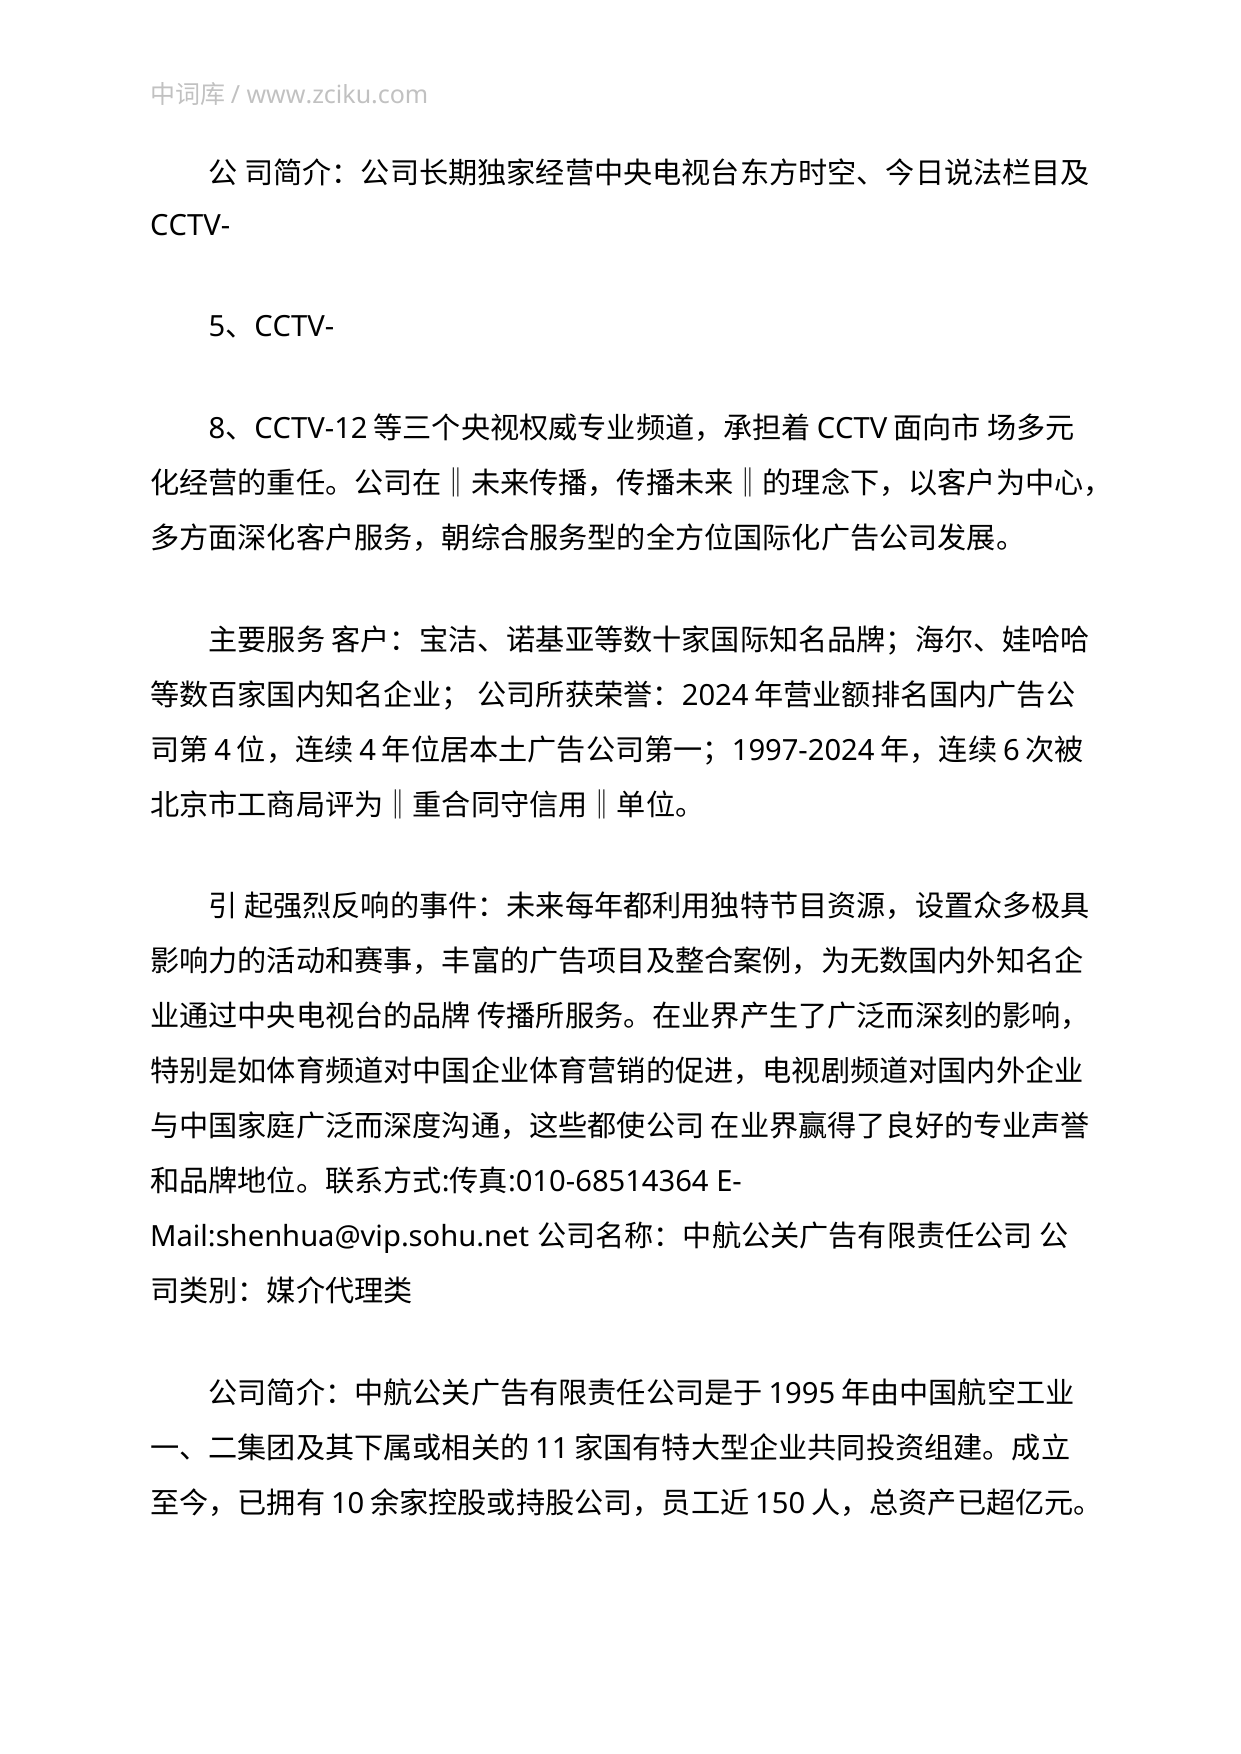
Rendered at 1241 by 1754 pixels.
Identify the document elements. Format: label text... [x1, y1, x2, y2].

text 引 起强烈反响的事件：未来每年都利用独特节目资源，设置众多极具影响力的活动和赛事，丰富的广告项目及整合案例，为无数国内外知名企业通过中央电视台的品牌 传播所服务。在业界产生了广泛而深刻的影响，特别是如体育频道对中国企业体育营销的促进，电视剧频道对国内外企业与中国家庭广泛而深度沟通，这些都使公司 在业界赢得了良好的专业声誉和品牌地位。联系方式:传真:010-68514364 E-Mail:shenhua@vip.sohu.net 公司名称：中航公关广告有限责任公司 公司类別：媒介代理类 [150, 883, 1090, 1310]
text 公司简介：中航公关广告有限责任公司是于1995年由中国航空工业一、二集团及其下属或相关的11家国有特大型企业共同投资组建。成立至今，已拥有10余家控股或持股公司，员工近150人，总资产已超亿元。 [150, 1369, 1090, 1522]
text 5、CCTV- [150, 303, 1090, 345]
text 主要服务 客户：宝洁、诺基亚等数十家国际知名品牌；海尔、娃哈哈等数百家国内知名企业； 公司所获荣誉：2024年营业额排名国内广告公司第4位，连续4年位居本土广告公司第一；1997-2024年，连续6次被北京市工商局评为‖重合同守信用‖单位。 [150, 616, 1090, 823]
text 公 司简介：公司长期独家经营中央电视台东方时空、今日说法栏目及CCTV- [150, 150, 1090, 244]
text 8、CCTV-12等三个央视权威专业频道，承担着CCTV面向市 场多元化经营的重任。公司在‖未来传播，传播未来‖的理念下，以客户为中心，多方面深化客户服务，朝综合服务型的全方位国际化广告公司发展。 [150, 404, 1090, 557]
